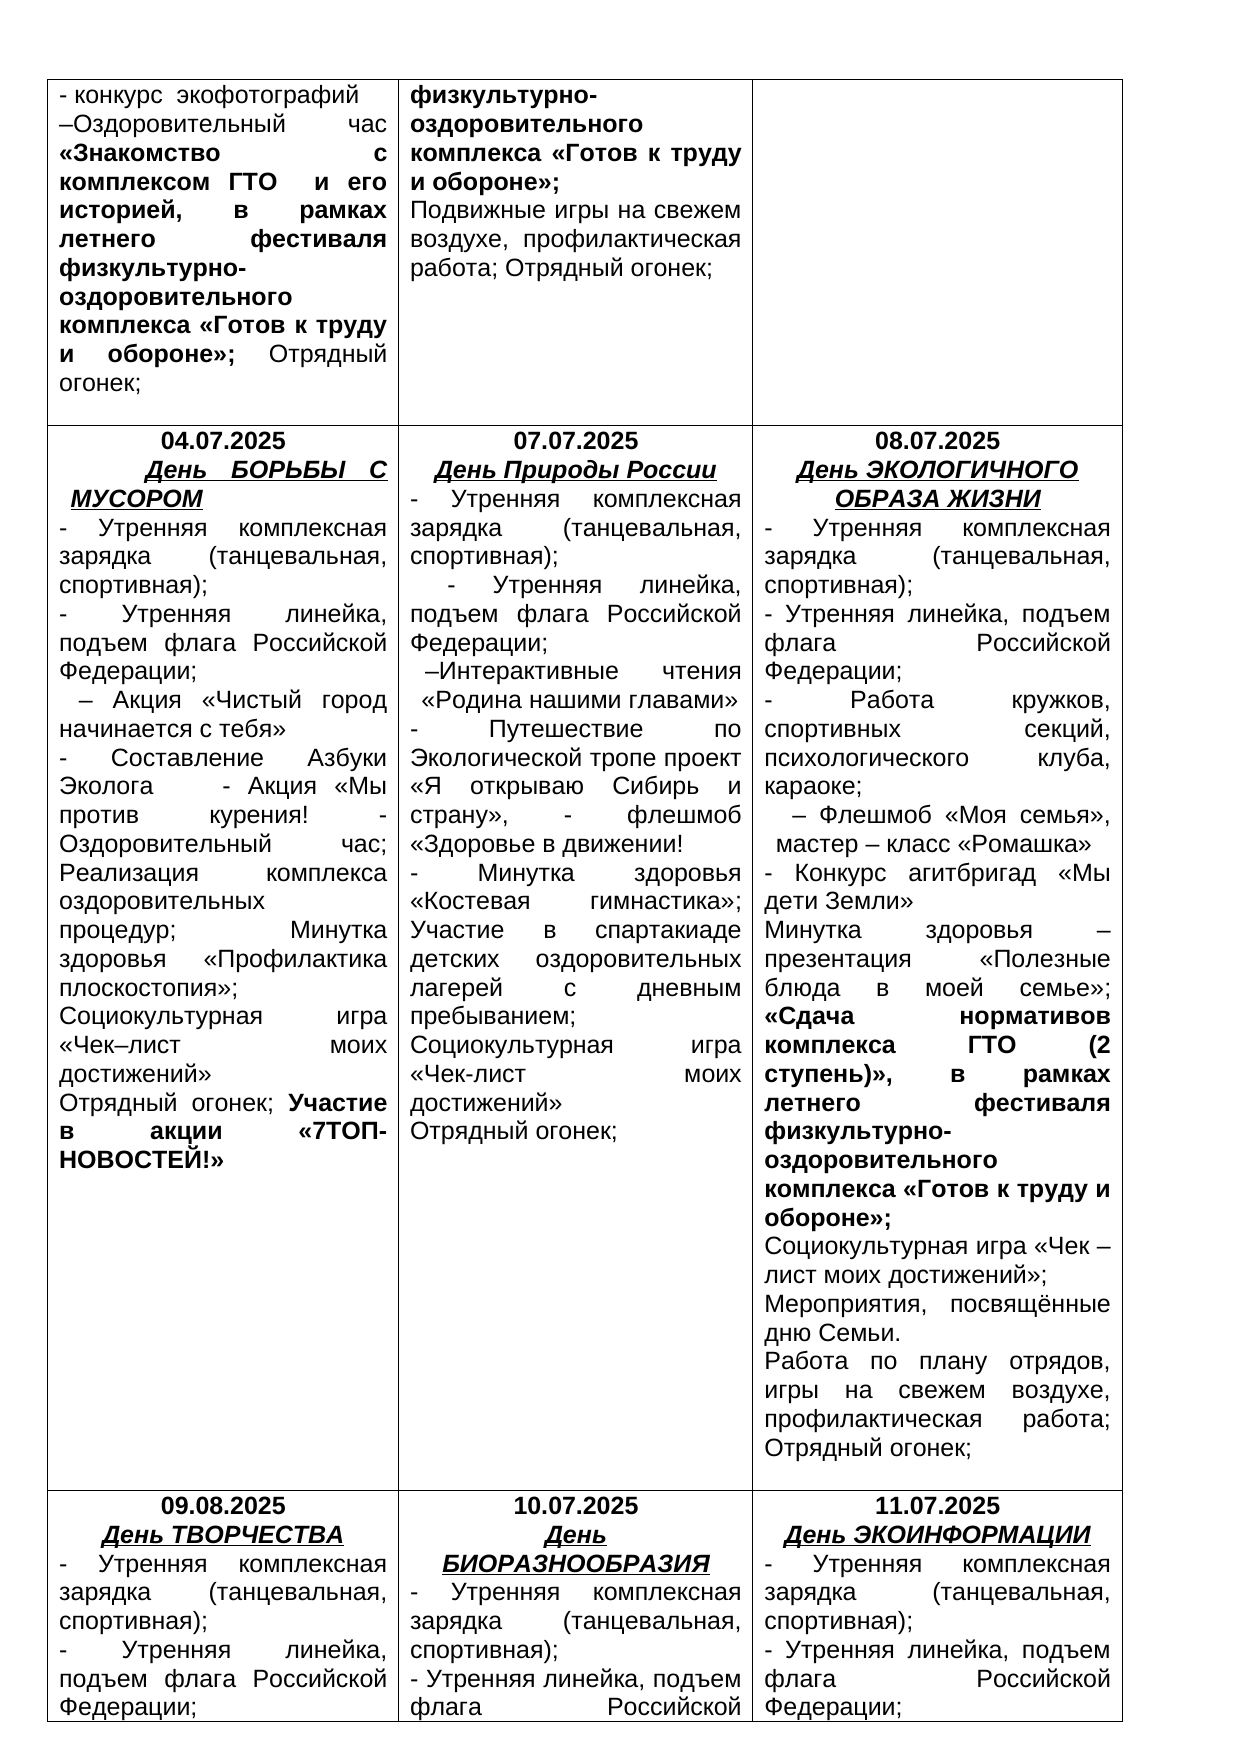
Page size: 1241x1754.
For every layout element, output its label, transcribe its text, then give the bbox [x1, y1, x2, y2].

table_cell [399, 1491, 752, 1721]
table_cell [399, 80, 752, 425]
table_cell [753, 80, 1122, 425]
table_cell 07.07.2025 День Природы России - Утренняя комплексная зарядка (танцевальная, спортивная); - Утренняя линейка, подъем флага Российской Федерации; –Интерактивные чтения «Родина нашими главами» - Путешествие по Экологической тропе проект «Я открываю Сибирь и страну», - флешмоб «Здоровье в движении! - Минутка здоровья «Костевая гимнастика»; Участие в спартакиаде детских оздоровительных лагерей с дневным пребыванием; Социокультурная игра «Чек-лист моих достижений» Отрядный огонек; [399, 426, 752, 1490]
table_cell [48, 1491, 398, 1721]
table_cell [48, 80, 398, 425]
table_cell 08.07.2025 День ЭКОЛОГИЧНОГО ОБРАЗА ЖИЗНИ - Утренняя комплексная зарядка (танцевальная, спортивная); - Утренняя линейка, подъем флага Российской Федерации; - Работа кружков, спортивных секций, психологического клуба, караоке; – Флешмоб «Моя семья», мастер – класс «Ромашка» - Конкурс агитбригад «Мы дети Земли» Минутка здоровья – презентация «Полезные блюда в моей семье»; «Сдача нормативов комплекса ГТО (2 ступень)», в рамках летнего фестиваля физкультурно-оздоровительного комплекса «Готов к труду и обороне»; Социокультурная игра «Чек – лист моих достижений»; Мероприятия, посвящённые дню Семьи. Работа по плану отрядов, игры на свежем воздухе, профилактическая работа; Отрядный огонек; [753, 426, 1122, 1490]
table_cell 04.07.2025 День БОРЬБЫ С МУСОРОМ - Утренняя комплексная зарядка (танцевальная, спортивная); - Утренняя линейка, подъем флага Российской Федерации; – Акция «Чистый город начинается с тебя» - Составление Азбуки Эколога - Акция «Мы против курения! - Оздоровительный час; Реализация комплекса оздоровительных процедур; Минутка здоровья «Профилактика плоскостопия»; Социокультурная игра «Чек–лист моих достижений» Отрядный огонек; Участие в акции «7ТОП-НОВОСТЕЙ!» [48, 426, 398, 1490]
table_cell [753, 1491, 1122, 1721]
